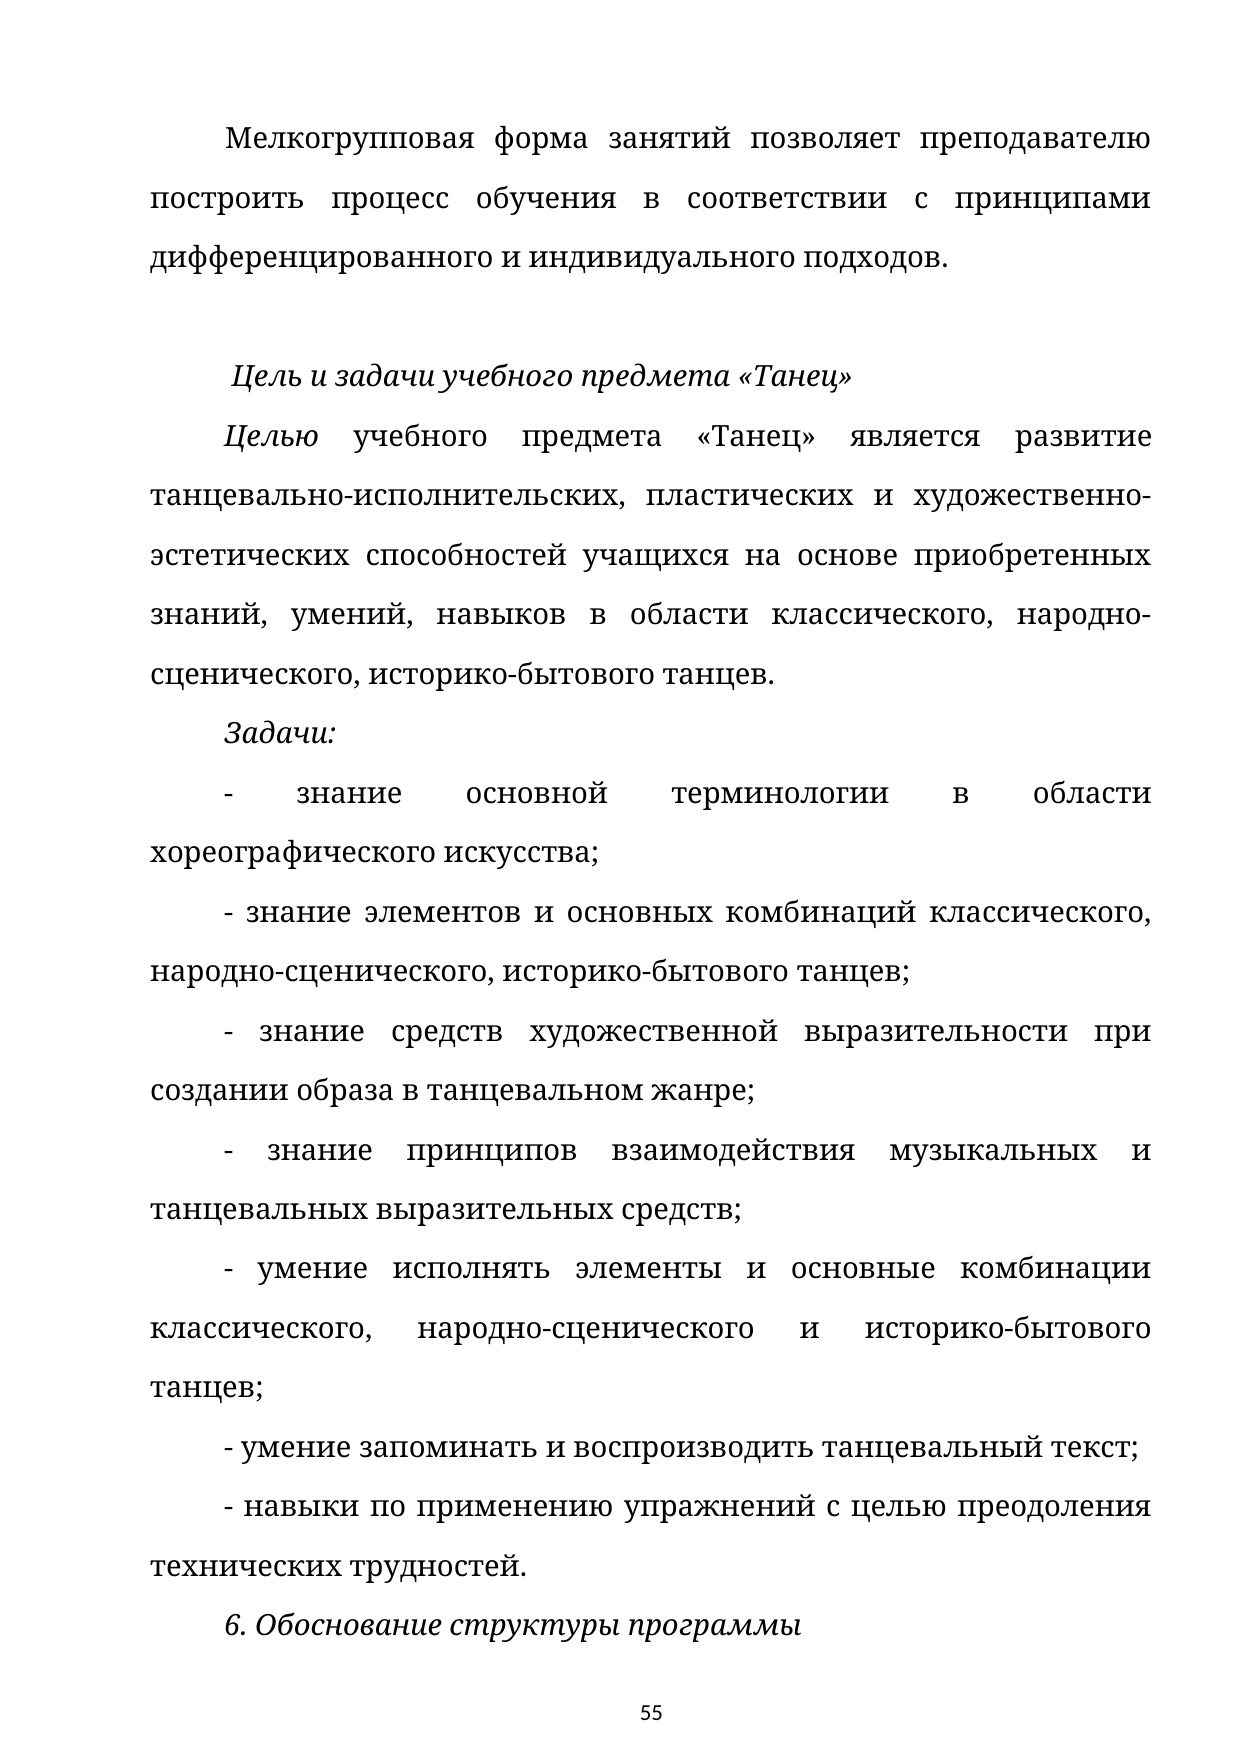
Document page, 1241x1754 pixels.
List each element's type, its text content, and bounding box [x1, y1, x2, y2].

text 6. Обоснование структуры программы [150, 1605, 1152, 1644]
text - знание принципов взаимодействия музыкальных и танцевальных выразительных средств; [150, 1129, 1152, 1228]
text Целью учебного предмета «Танец» является развитие танцевально-исполнительских, пластических и художественно-эстетических способностей учащихся на основе приобретенных знаний, умений, навыков в области классического, народно-сценического, историко-бытового танцев. [150, 415, 1152, 693]
text Задачи: [150, 712, 1152, 752]
text - умение запоминать и воспроизводить танцевальный текст; [150, 1426, 1152, 1466]
text - навыки по применению упражнений с целью преодоления технических трудностей. [150, 1486, 1152, 1585]
text - знание элементов и основных комбинаций классического, народно-сценического, историко-бытового танцев; [150, 891, 1152, 990]
text - умение исполнять элементы и основные комбинации классического, народно-сценического и историко-бытового танцев; [150, 1248, 1152, 1406]
text Мелкогрупповая форма занятий позволяет преподавателю построить процесс обучения в соответствии с принципами дифференцированного и индивидуального подходов. [150, 118, 1152, 276]
text Цель и задачи учебного предмета «Танец» [150, 356, 1152, 395]
text - знание средств художественной выразительности при создании образа в танцевальном жанре; [150, 1010, 1152, 1109]
text - знание основной терминологии в области хореографического искусства; [150, 772, 1152, 871]
